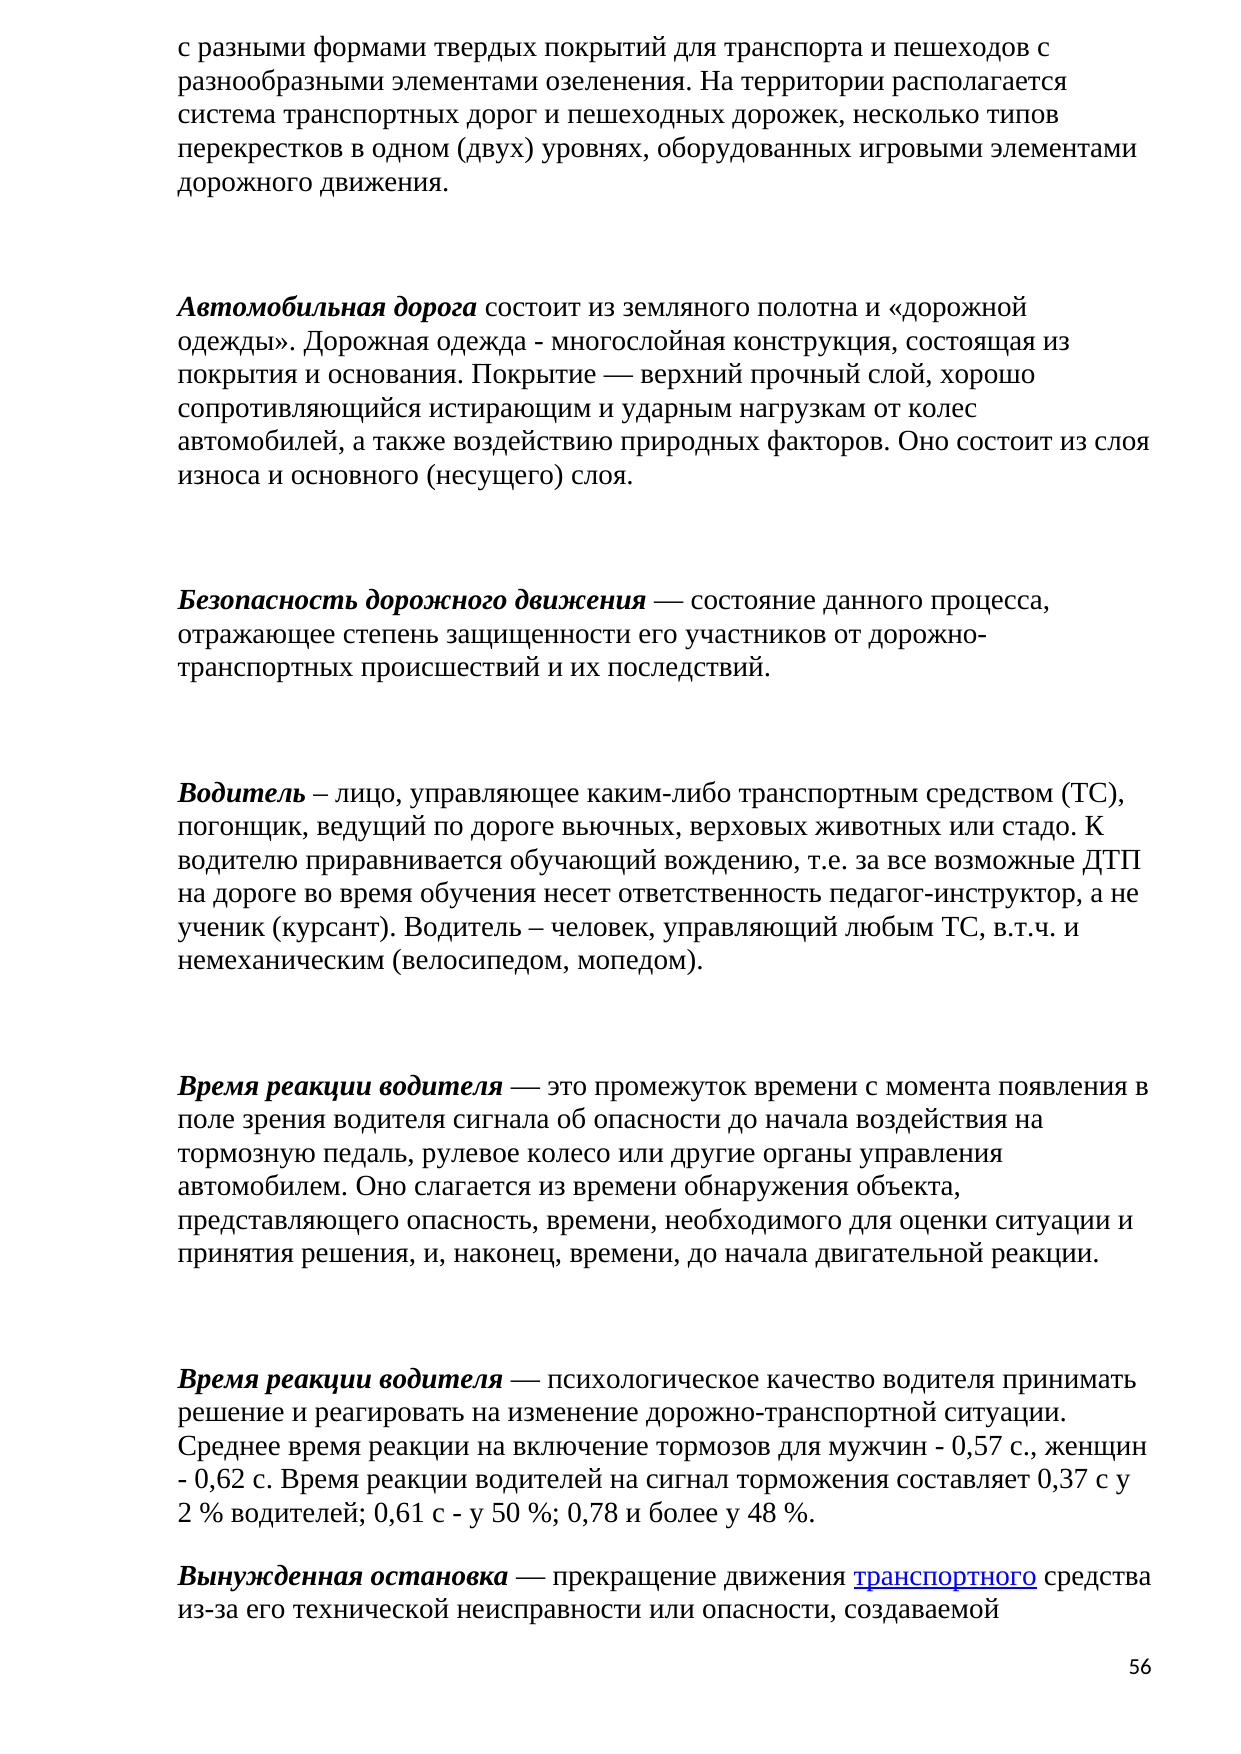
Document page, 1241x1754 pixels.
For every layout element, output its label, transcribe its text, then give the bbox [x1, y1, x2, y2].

text Автомобильная дорога состоит из земляного полотна и «дорожной одежды». Дорожная одежда - многослойная конструкция, состоящая из покрытия и основания. Покрытие — верхний прочный слой, хорошо сопротивляющийся истирающим и ударным нагрузкам от колес автомобилей, а также воздействию природных факторов. Оно состоит из слоя износа и основного (несущего) слоя. [177, 289, 1152, 490]
text Безопасность дорожного движения — состояние данного процесса, отражающее степень защищенности его участников от дорожно-транспортных происшествий и их последствий. [177, 582, 1152, 683]
text Время реакции водителя — это промежуток времени с момента появления в поле зрения водителя сигнала об опасности до начала воздействия на тормозную педаль, рулевое колесо или другие органы управления автомобилем. Оно слагается из времени обнаружения объекта, представляющего опасность, времени, необходимого для оценки ситуации и принятия решения, и, наконец, времени, до начала двигательной реакции. [177, 1068, 1152, 1269]
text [177, 29, 1152, 197]
text Время реакции водителя — психологическое качество водителя принимать решение и реагировать на изменение дорожно-транспортной ситуации. Среднее время реакции на включение тормозов для мужчин - 0,57 c., женщин - 0,62 c. Время реакции водителей на сигнал торможения составляет 0,37 c у 2 % водителей; 0,61 c - у 50 %; 0,78 и более у 48 %. [177, 1361, 1152, 1529]
text Водитель – лицо, управляющее каким-либо транспортным средством (ТС), погонщик, ведущий по дороге вьючных, верховых животных или стадо. К водителю приравнивается обучающий вождению, т.е. за все возможные ДТП на дороге во время обучения несет ответственность педагог-инструктор, а не ученик (курсант). Водитель – человек, управляющий любым ТС, в.т.ч. и немеханическим (велосипедом, мопедом). [177, 775, 1152, 976]
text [177, 1558, 1152, 1625]
